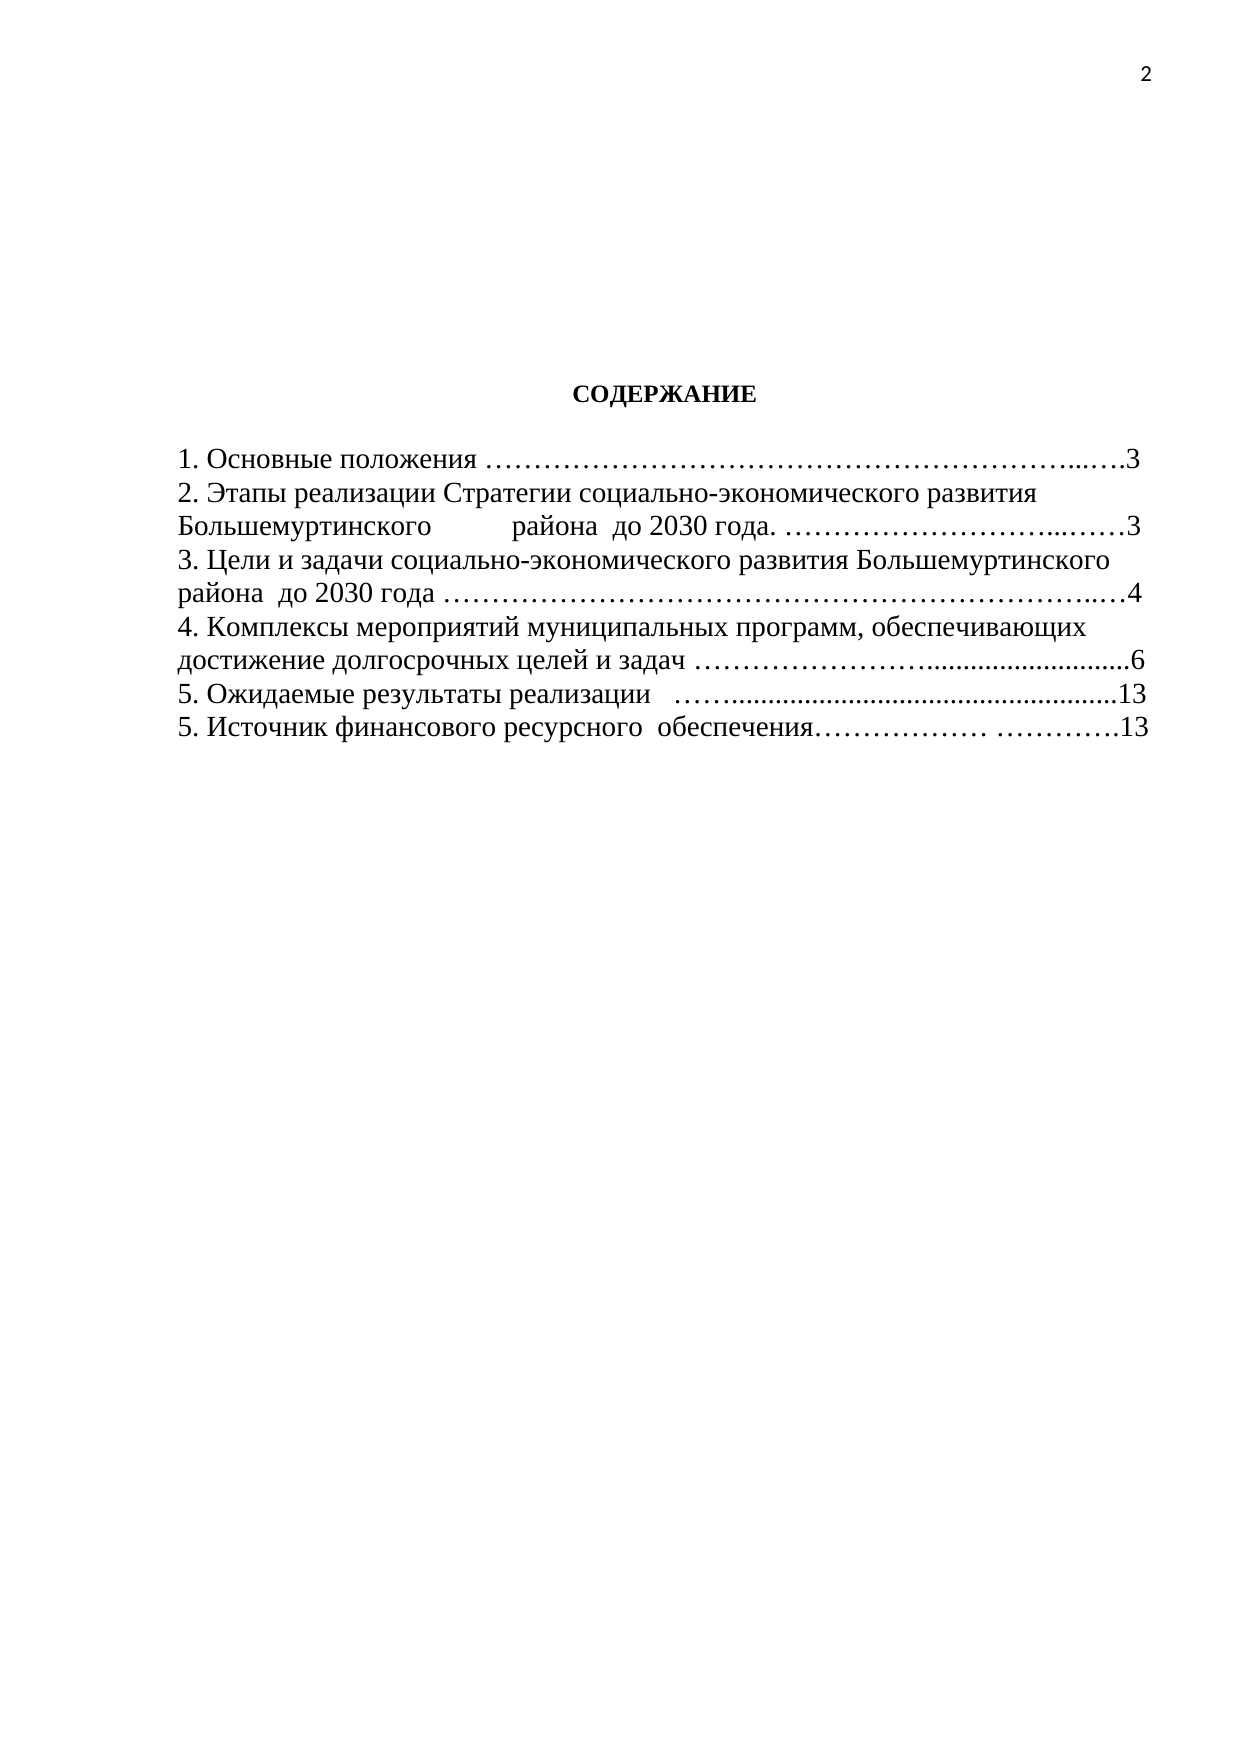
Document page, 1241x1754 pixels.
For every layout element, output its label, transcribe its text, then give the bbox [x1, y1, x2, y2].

text 5. Ожидаемые результаты реализации …….....................................................13 [177, 676, 1167, 709]
text 2. Этапы реализации Стратегии социально-экономического развития Большемуртинского района до 2030 года. ………………………...……3 [177, 475, 1152, 542]
text СОДЕРЖАНИЕ [177, 379, 1152, 408]
text 3. Цели и задачи социально-экономического развития Большемуртинского района до 2030 года …………………………………………………………..…4 [177, 542, 1152, 609]
text 5. Источник финансового ресурсного обеспечения……………… ………….13 [177, 709, 1152, 743]
text 1. Основные положения ……………………………………………………...….3 [177, 441, 1152, 475]
text 4. Комплексы мероприятий муниципальных программ, обеспечивающих достижение долгосрочных целей и задач ……………………............................6 [177, 609, 1152, 676]
